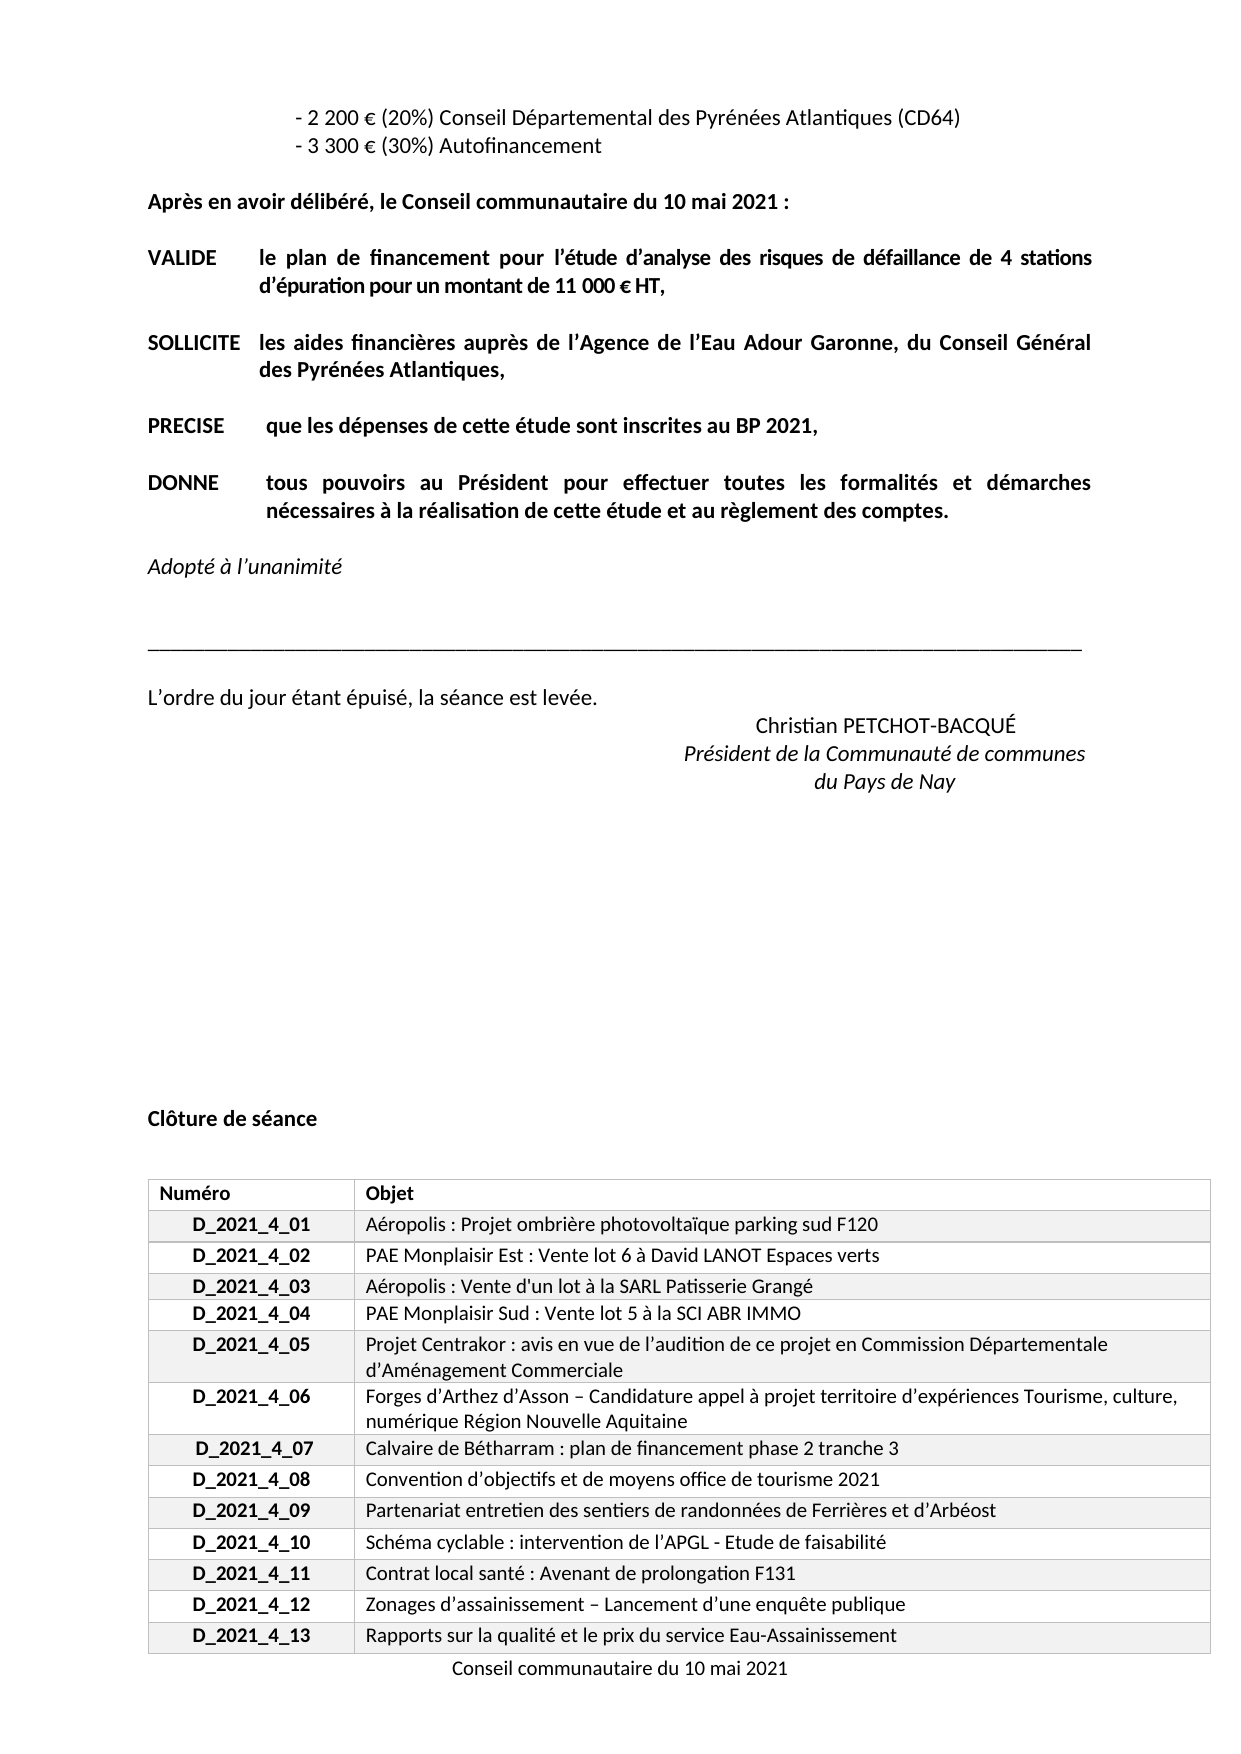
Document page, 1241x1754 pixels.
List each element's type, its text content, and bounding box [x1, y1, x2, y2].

table_cell Contrat local santé : Avenant de prolongation F131 [355, 1560, 1210, 1590]
table_cell D_2021_4_04 [149, 1300, 354, 1330]
table_cell D_2021_4_13 [149, 1623, 354, 1653]
text PRECISE que les dépenses de cette étude sont inscrites au BP 2021, [148, 412, 1093, 440]
table_cell Rapports sur la qualité et le prix du service Eau-Assainissement [355, 1623, 1210, 1653]
text Christian PETCHOT-BACQUÉ [679, 711, 1093, 739]
table_header Numéro [149, 1180, 354, 1210]
table_cell Convention d’objectifs et de moyens office de tourisme 2021 [355, 1466, 1210, 1497]
table_cell D_2021_4_03 [149, 1274, 354, 1299]
table_cell PAE Monplaisir Sud : Vente lot 5 à la SCI ABR IMMO [355, 1300, 1210, 1330]
table_cell Aéropolis : Vente d'un lot à la SARL Patisserie Grangé [355, 1274, 1210, 1299]
table_cell D_2021_4_02 [149, 1243, 354, 1273]
text du Pays de Nay [679, 767, 1093, 795]
table_cell D_2021_4_05 [149, 1331, 354, 1382]
text - 2 200 € (20%) Conseil Départemental des Pyrénées Atlantiques (CD64) [148, 103, 1093, 131]
table_cell D_2021_4_01 [149, 1211, 354, 1241]
table_cell D_2021_4_12 [149, 1591, 354, 1622]
table_cell D_2021_4_08 [149, 1466, 354, 1497]
table_cell Partenariat entretien des sentiers de randonnées de Ferrières et d’Arbéost [355, 1498, 1210, 1528]
text VALIDE le plan de financement pour l’étude d’analyse des risques de défaillance de 4 stations d’épuration pour un montant de 11 000 € HT, [148, 243, 1093, 299]
table_cell PAE Monplaisir Est : Vente lot 6 à David LANOT Espaces verts [355, 1243, 1210, 1273]
text Adopté à l’unanimité [148, 552, 1093, 580]
table_cell D_2021_4_11 [149, 1560, 354, 1590]
table_cell D_2021_4_07 [149, 1435, 354, 1465]
table_cell Schéma cyclable : intervention de l’APGL - Etude de faisabilité [355, 1529, 1210, 1559]
text Après en avoir délibéré, le Conseil communautaire du 10 mai 2021 : [148, 187, 1093, 216]
table_cell D_2021_4_09 [149, 1498, 354, 1528]
table_cell D_2021_4_06 [149, 1383, 354, 1434]
table_cell Projet Centrakor : avis en vue de l’audition de ce projet en Commission Départementale d’Aménagement Commerciale [355, 1331, 1210, 1382]
table_cell Forges d’Arthez d’Asson – Candidature appel à projet territoire d’expériences Tourisme, culture, numérique Région Nouvelle Aquitaine [355, 1383, 1210, 1434]
table_cell Calvaire de Bétharram : plan de financement phase 2 tranche 3 [355, 1435, 1210, 1465]
text DONNE tous pouvoirs au Président pour effectuer toutes les formalités et démarches nécessaires à la réalisation de cette étude et au règlement des comptes. [148, 468, 1093, 524]
table_cell Zonages d’assainissement – Lancement d’une enquête publique [355, 1591, 1210, 1622]
text __________________________________________________________________________________ [148, 627, 1093, 655]
text Président de la Communauté de communes [679, 739, 1093, 767]
text - 3 300 € (30%) Autofinancement [148, 131, 1093, 159]
text SOLLICITE les aides financières auprès de l’Agence de l’Eau Adour Garonne, du Conseil Général des Pyrénées Atlantiques, [148, 328, 1093, 384]
table_header Objet [355, 1180, 1210, 1210]
text Clôture de séance [148, 1104, 1093, 1132]
table_cell D_2021_4_10 [149, 1529, 354, 1559]
text L’ordre du jour étant épuisé, la séance est levée. [148, 683, 1093, 711]
table_cell Aéropolis : Projet ombrière photovoltaïque parking sud F120 [355, 1211, 1210, 1241]
